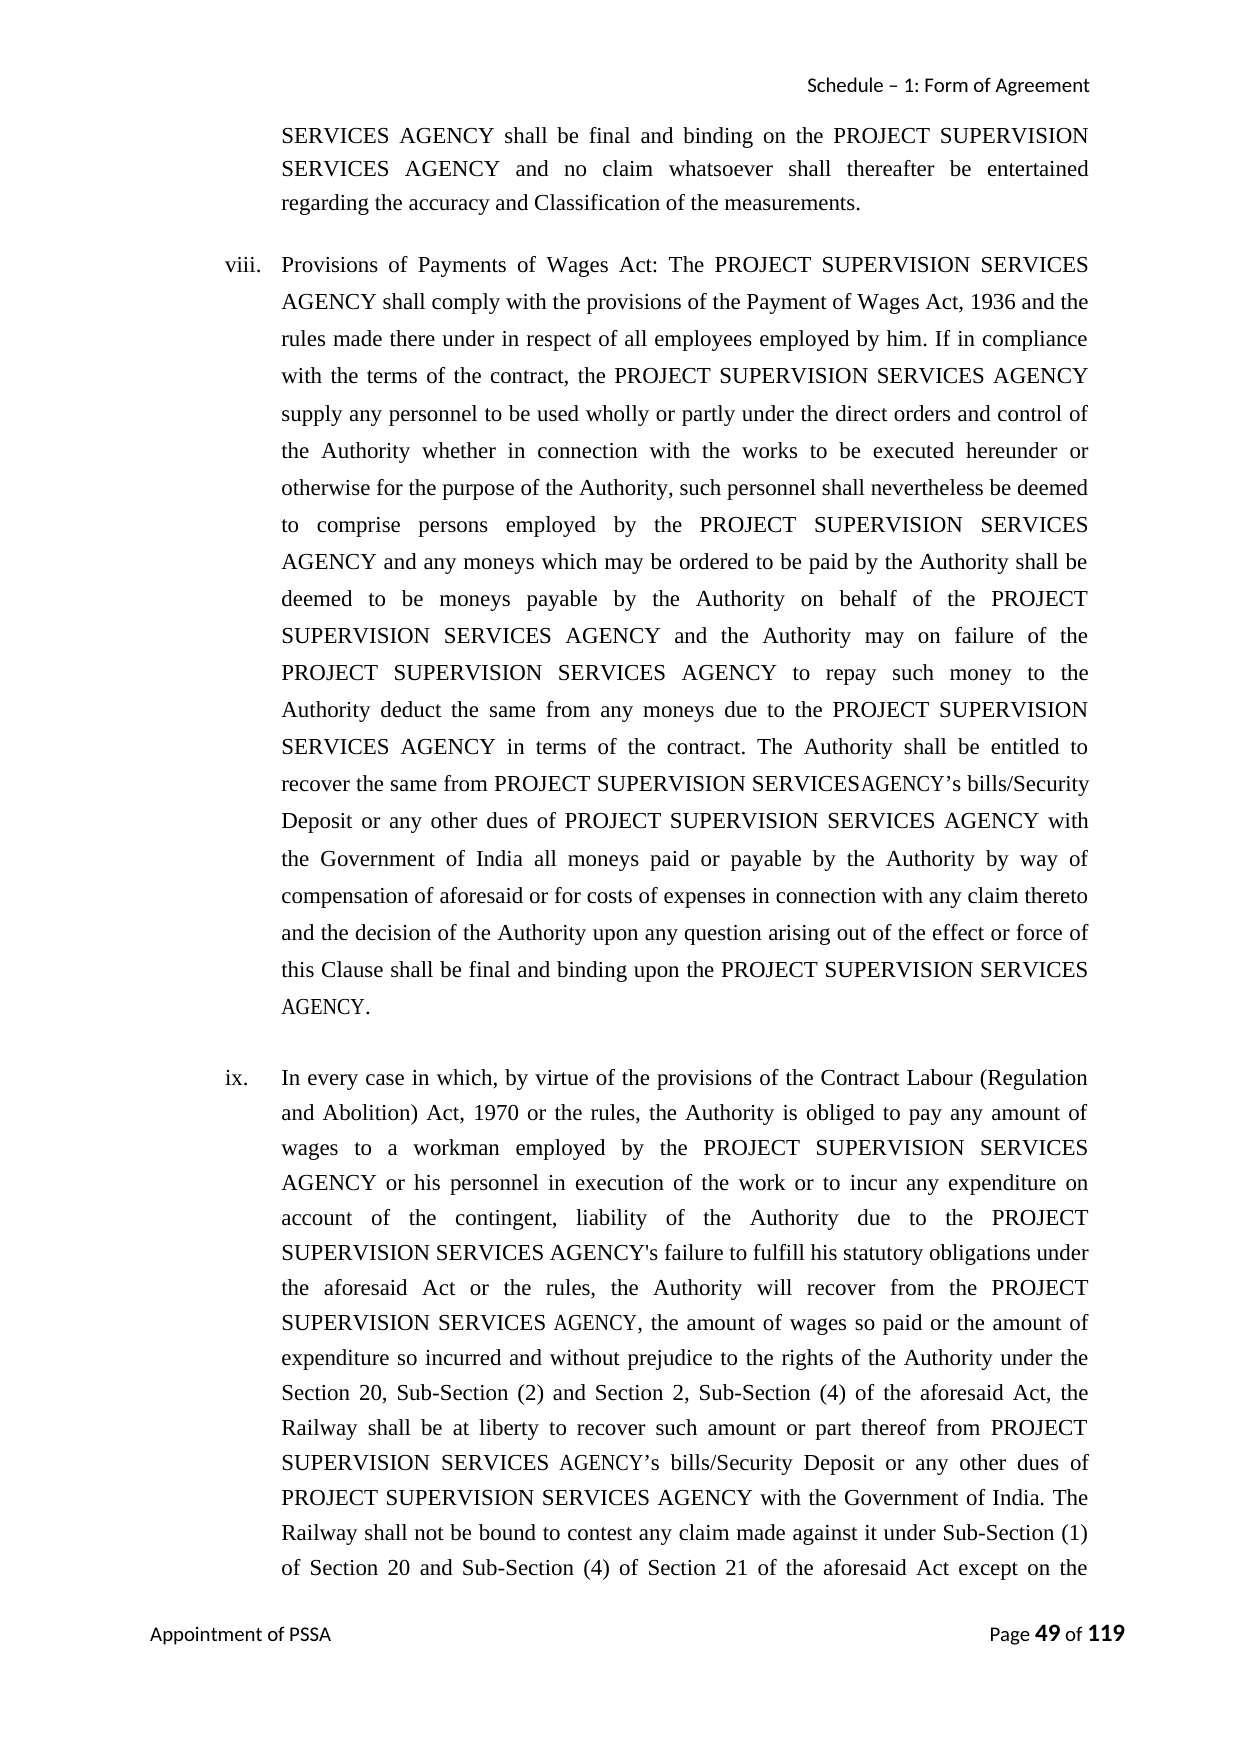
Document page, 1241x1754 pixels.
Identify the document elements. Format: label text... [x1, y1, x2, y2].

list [225, 122, 1089, 215]
list Provisions of Payments of Wages Act: The PROJECT SUPERVISION SERVICES AGENCY shall comply with the provisions of the Payment of Wages Act, 1936 and the rules made there under in respect of all employees employed by him. If in compliance with the terms of the contract, the PROJECT SUPERVISION SERVICES AGENCY supply any personnel to be used wholly or partly under the direct orders and control of the Authority whether in connection with the works to be executed hereunder or otherwise for the purpose of the Authority, such personnel shall nevertheless be deemed to comprise persons employed by the PROJECT SUPERVISION SERVICES AGENCY and any moneys which may be ordered to be paid by the Authority shall be deemed to be moneys payable by the Authority on behalf of the PROJECT SUPERVISION SERVICES AGENCY and the Authority may on failure of the PROJECT SUPERVISION SERVICES AGENCY to repay such money to the Authority deduct the same from any moneys due to the PROJECT SUPERVISION SERVICES AGENCY in terms of the contract. The Authority shall be entitled to recover the same from PROJECT SUPERVISION SERVICESAGENCY’s bills/Security Deposit or any other dues of PROJECT SUPERVISION SERVICES AGENCY with the Government of India all moneys paid or payable by the Authority by way of compensation of aforesaid or for costs of expenses in connection with any claim thereto and the decision of the Authority upon any question arising out of the effect or force of this Clause shall be final and binding upon the PROJECT SUPERVISION SERVICES AGENCY. [225, 251, 1089, 1019]
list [225, 1064, 1089, 1581]
